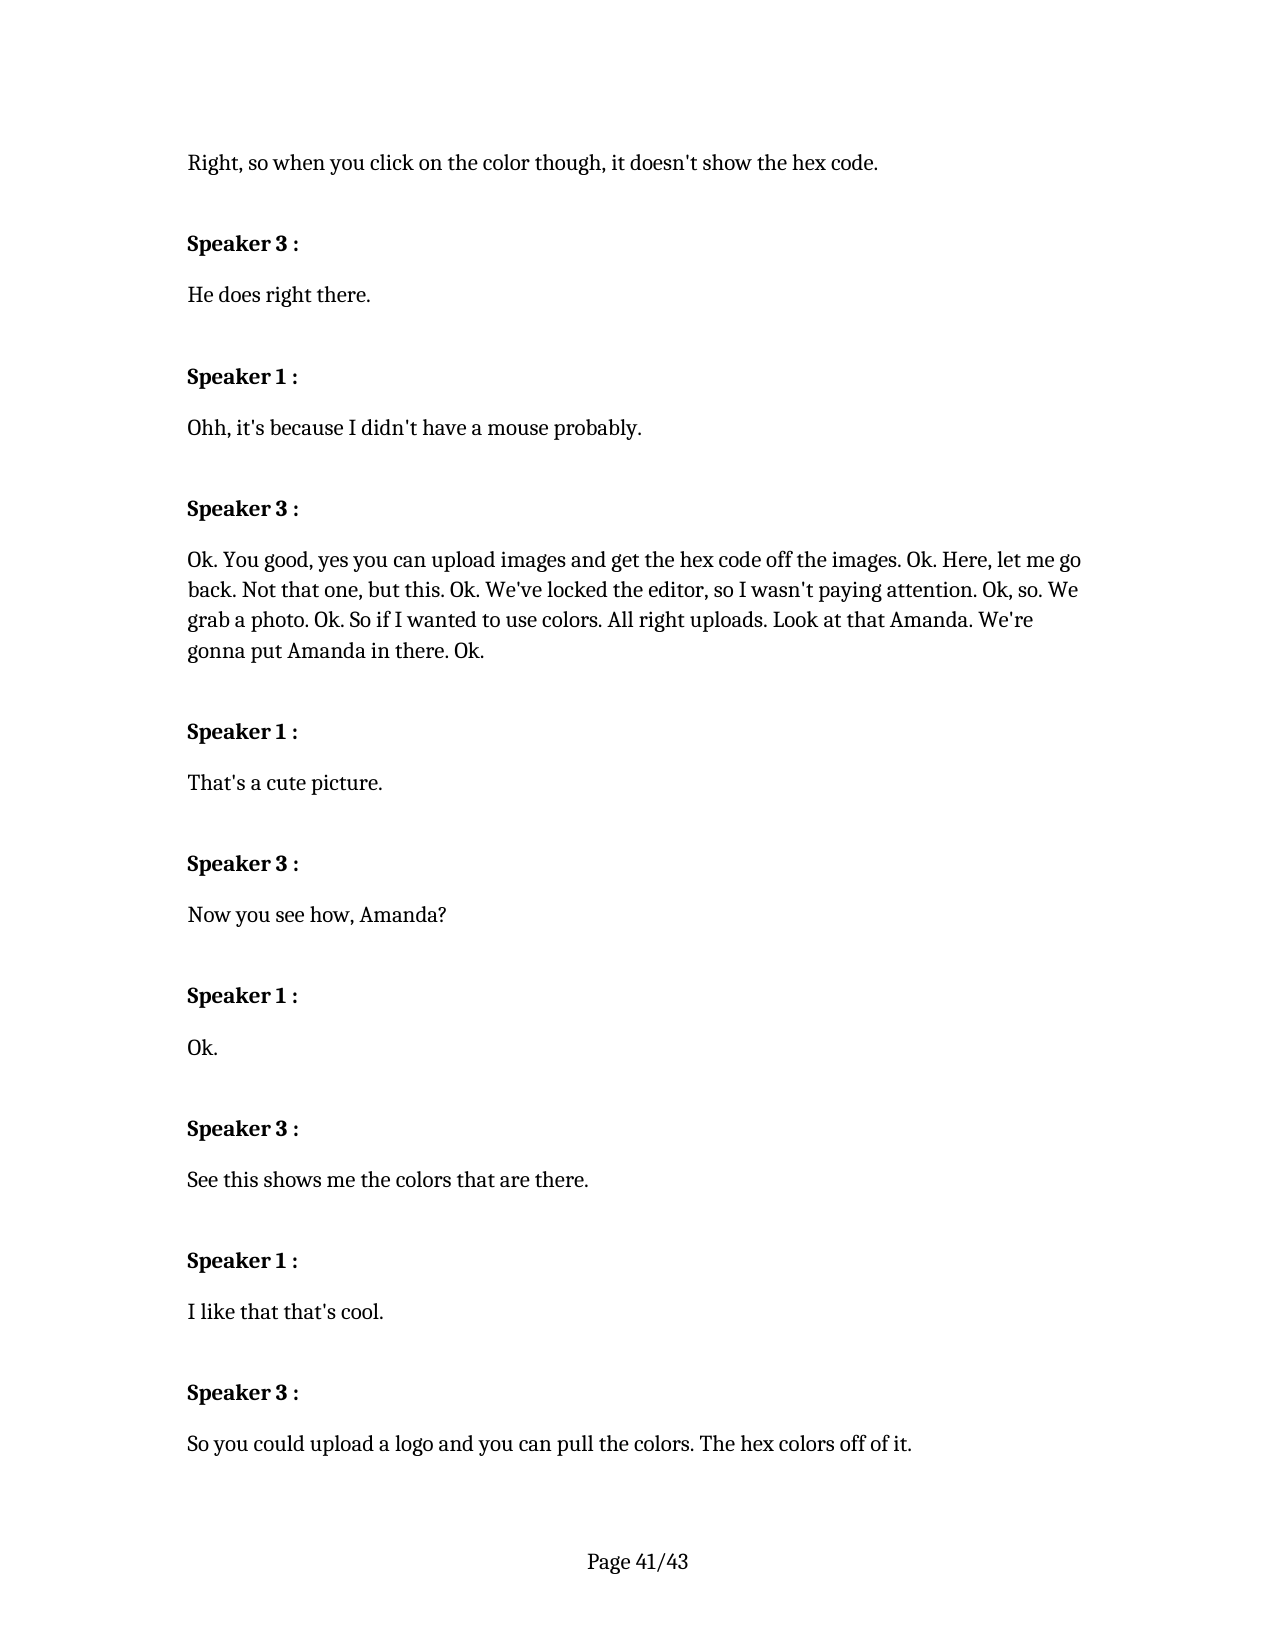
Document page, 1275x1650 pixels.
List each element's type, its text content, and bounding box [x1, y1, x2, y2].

text Speaker 3 : [187, 1380, 1087, 1407]
text That's a cute picture. [187, 770, 1087, 826]
text Speaker 1 : [187, 363, 1087, 390]
text I like that that's cool. [187, 1299, 1087, 1356]
text Now you see how, Amanda? [187, 902, 1087, 959]
text Ohh, it's because I didn't have a mouse probably. [187, 414, 1087, 471]
text Speaker 3 : [187, 1116, 1087, 1142]
text He does right there. [187, 282, 1087, 339]
text Ok. [187, 1034, 1087, 1091]
text Speaker 3 : [187, 851, 1087, 877]
text Speaker 3 : [187, 496, 1087, 522]
text So you could upload a logo and you can pull the colors. The hex colors off of it. [187, 1431, 1087, 1488]
text Ok. You good, yes you can upload images and get the hex code off the images. Ok. Here, let me go back. Not that one, but this. Ok. We've locked the editor, so I wasn't paying attention. Ok, so. We grab a photo. Ok. So if I wanted to use colors. All right uploads. Look at that Amanda. We're gonna put Amanda in there. Ok. [187, 547, 1087, 694]
text Speaker 1 : [187, 719, 1087, 745]
text Speaker 3 : [187, 231, 1087, 258]
text Right, so when you click on the color though, it doesn't show the hex code. [187, 150, 1087, 207]
text Speaker 1 : [187, 983, 1087, 1010]
text Speaker 1 : [187, 1248, 1087, 1274]
text See this shows me the colors that are there. [187, 1167, 1087, 1223]
